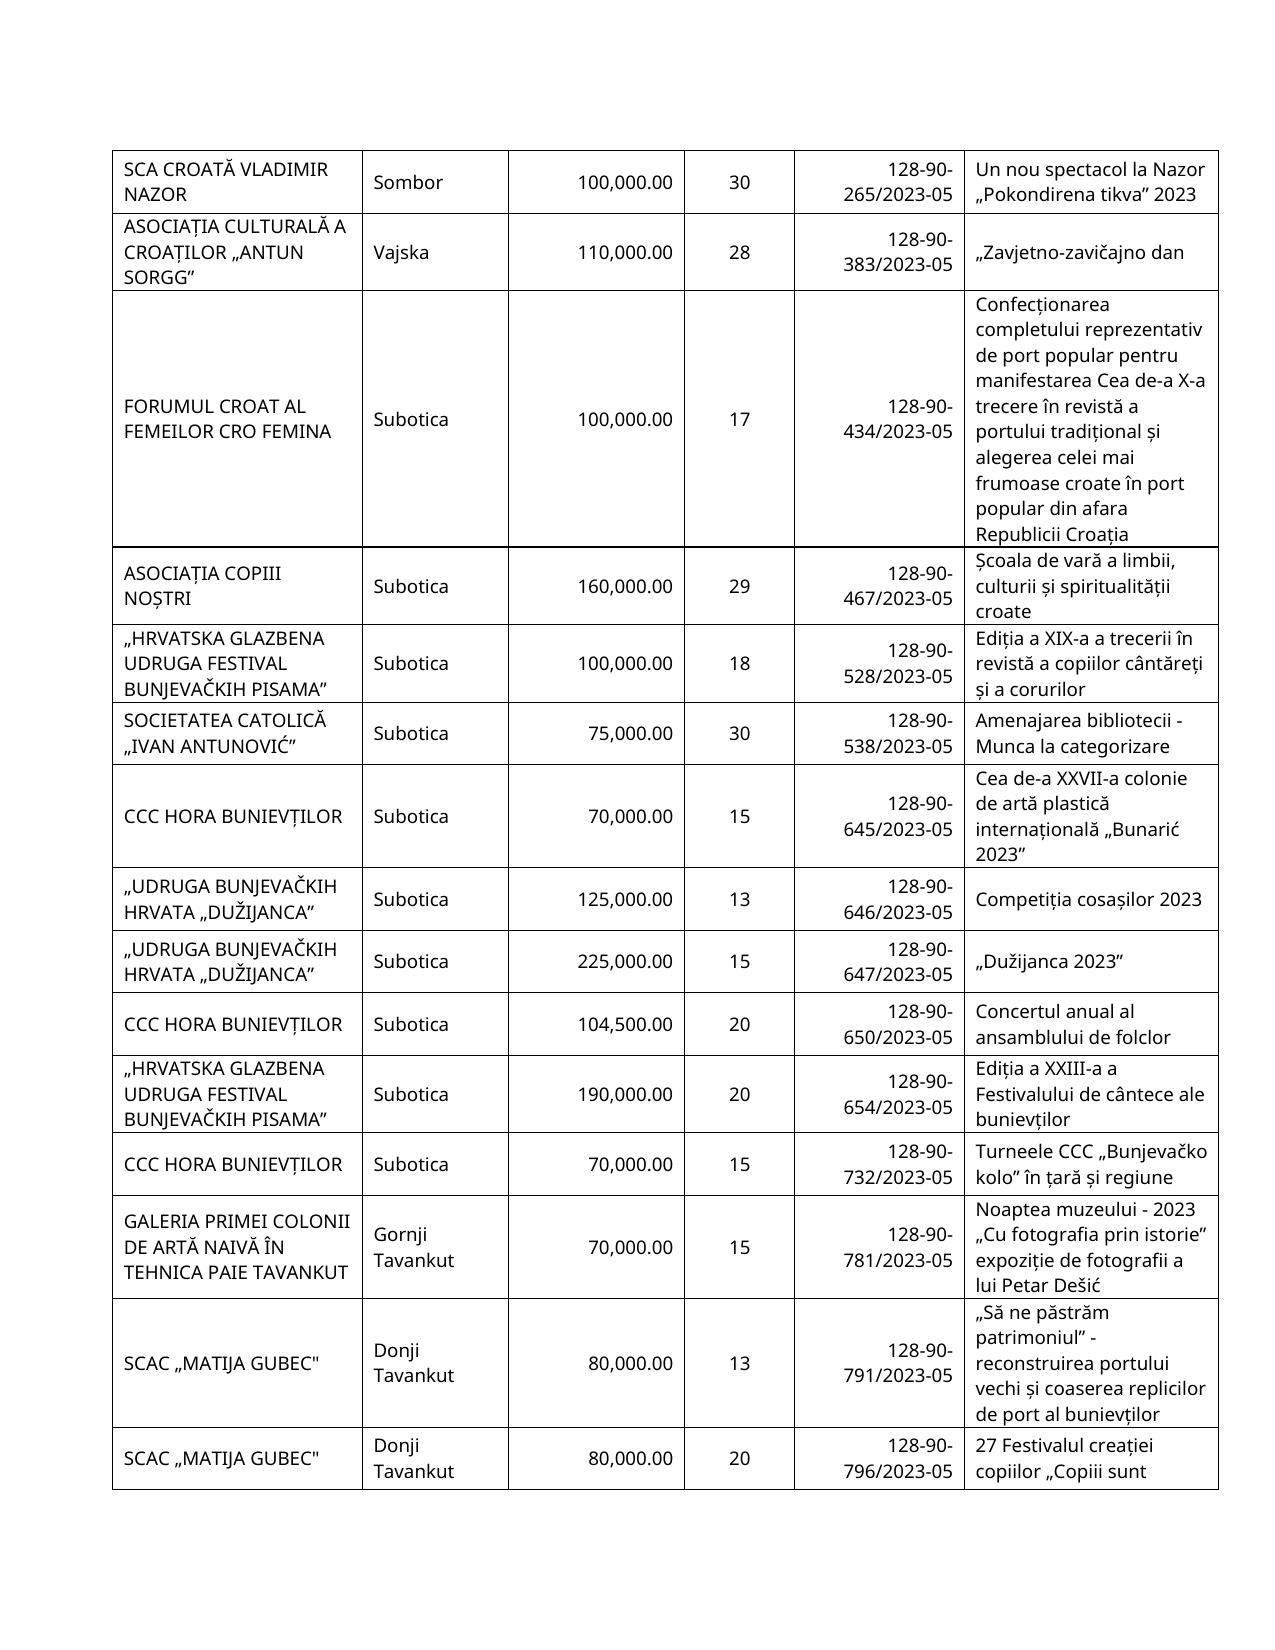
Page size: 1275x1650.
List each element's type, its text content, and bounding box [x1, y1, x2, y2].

table_cell Un nou spectacol la Nazor „Pokondirena tikva” 2023 [965, 151, 1218, 212]
table_cell Subotica [363, 703, 508, 764]
table_cell FORUMUL CROAT AL FEMEILOR CRO FEMINA [113, 291, 362, 546]
table_cell Subotica [363, 1133, 508, 1195]
table_cell Ediţia a XXIII-a a Festivalului de cântece ale bunievţilor [965, 1056, 1218, 1132]
table_cell GALERIA PRIMEI COLONII DE ARTĂ NAIVĂ ÎN TEHNICA PAIE TAVANKUT [113, 1196, 362, 1298]
table_cell 128-90-791/2023-05 [795, 1299, 964, 1427]
table_cell „UDRUGA BUNJEVAČKIH HRVATA „DUŽIJANCA” [113, 868, 362, 930]
table_cell 15 [685, 1196, 794, 1298]
table_cell „UDRUGA BUNJEVAČKIH HRVATA „DUŽIJANCA” [113, 931, 362, 992]
table_cell Subotica [363, 291, 508, 546]
table_cell 128-90-654/2023-05 [795, 1056, 964, 1132]
table_cell 80,000.00 [509, 1428, 684, 1489]
table_cell 15 [685, 1133, 794, 1195]
table_cell Subotica [363, 1056, 508, 1132]
table_cell 128-90-781/2023-05 [795, 1196, 964, 1298]
table_cell „Zavjetno-zavičajno dan [965, 214, 1218, 290]
table_cell ASOCIAŢIA CULTURALĂ A CROAŢILOR „ANTUN SORGG” [113, 214, 362, 290]
table_cell Turneele CCC „Bunjevačko kolo” în ţară şi regiune [965, 1133, 1218, 1195]
table_cell 18 [685, 625, 794, 702]
table_cell Concertul anual al ansamblului de folclor [965, 993, 1218, 1055]
table_cell 128-90-265/2023-05 [795, 151, 964, 212]
table_cell Ediţia a XIX-a a trecerii în revistă a copiilor cântăreţi şi a corurilor [965, 625, 1218, 702]
table_cell 128-90-796/2023-05 [795, 1428, 964, 1489]
table_cell SCA CROATĂ VLADIMIR NAZOR [113, 151, 362, 212]
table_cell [965, 1428, 1218, 1489]
table_cell 100,000.00 [509, 151, 684, 212]
table_cell Subotica [363, 993, 508, 1055]
table_cell 100,000.00 [509, 625, 684, 702]
table_cell 128-90-646/2023-05 [795, 868, 964, 930]
table_cell Subotica [363, 765, 508, 867]
table_cell 70,000.00 [509, 1133, 684, 1195]
table_cell 128-90-528/2023-05 [795, 625, 964, 702]
table_cell 225,000.00 [509, 931, 684, 992]
table_cell 110,000.00 [509, 214, 684, 290]
table_cell Competiţia cosaşilor 2023 [965, 868, 1218, 930]
table_cell 128-90-383/2023-05 [795, 214, 964, 290]
table_cell CCC HORA BUNIEVȚILOR [113, 765, 362, 867]
table_cell 160,000.00 [509, 548, 684, 624]
table_cell 13 [685, 868, 794, 930]
table_cell 128-90-650/2023-05 [795, 993, 964, 1055]
table_cell Cea de-a XXVII-a colonie de artă plastică internaţională „Bunarić 2023” [965, 765, 1218, 867]
table_cell 17 [685, 291, 794, 546]
table_cell 30 [685, 703, 794, 764]
table_cell 20 [685, 1428, 794, 1489]
table_cell Vajska [363, 214, 508, 290]
table_cell 190,000.00 [509, 1056, 684, 1132]
table_cell 70,000.00 [509, 1196, 684, 1298]
table_cell 128-90-434/2023-05 [795, 291, 964, 546]
table_cell Şcoala de vară a limbii, culturii şi spiritualităţii croate [965, 548, 1218, 624]
table_cell 29 [685, 548, 794, 624]
table_cell 15 [685, 765, 794, 867]
table_cell ASOCIAŢIA COPIII NOŞTRI [113, 548, 362, 624]
table_cell 20 [685, 993, 794, 1055]
table_cell SCAC „MATIJA GUBEC" [113, 1299, 362, 1427]
table_cell 125,000.00 [509, 868, 684, 930]
table_cell 128-90-732/2023-05 [795, 1133, 964, 1195]
table_cell „Să ne păstrăm patrimoniul” - reconstruirea portului vechi şi coaserea replicilor de port al bunievţilor [965, 1299, 1218, 1427]
table_cell SCAC „MATIJA GUBEC" [113, 1428, 362, 1489]
table_cell CCC HORA BUNIEVȚILOR [113, 1133, 362, 1195]
table_cell Confecţionarea completului reprezentativ de port popular pentru manifestarea Cea de-a X-a trecere în revistă a portului tradiţional şi alegerea celei mai frumoase croate în port popular din afara Republicii Croaţia [965, 291, 1218, 546]
table_cell Subotica [363, 931, 508, 992]
table_cell Donji Tavankut [363, 1428, 508, 1489]
table_cell CCC HORA BUNIEVȚILOR [113, 993, 362, 1055]
table_cell Donji Tavankut [363, 1299, 508, 1427]
table_cell Sombor [363, 151, 508, 212]
table_cell 20 [685, 1056, 794, 1132]
table_cell 128-90-467/2023-05 [795, 548, 964, 624]
table_cell 15 [685, 931, 794, 992]
table_cell SOCIETATEA CATOLICĂ „IVAN ANTUNOVIĆ” [113, 703, 362, 764]
table_cell 100,000.00 [509, 291, 684, 546]
table_cell Subotica [363, 548, 508, 624]
table_cell 28 [685, 214, 794, 290]
table_cell Noaptea muzeului - 2023 „Cu fotografia prin istorie” expoziţie de fotografii a lui Petar Dešić [965, 1196, 1218, 1298]
table_cell „Dužijanca 2023” [965, 931, 1218, 992]
table_cell 30 [685, 151, 794, 212]
table_cell Amenajarea bibliotecii - Munca la categorizare [965, 703, 1218, 764]
table_cell 104,500.00 [509, 993, 684, 1055]
table_cell 13 [685, 1299, 794, 1427]
table_cell 70,000.00 [509, 765, 684, 867]
table_cell Subotica [363, 625, 508, 702]
table_cell 128-90-647/2023-05 [795, 931, 964, 992]
table_cell 75,000.00 [509, 703, 684, 764]
table_cell „HRVATSKA GLAZBENA UDRUGA FESTIVAL BUNJEVAČKIH PISAMA” [113, 1056, 362, 1132]
table_cell Gornji Tavankut [363, 1196, 508, 1298]
table_cell „HRVATSKA GLAZBENA UDRUGA FESTIVAL BUNJEVAČKIH PISAMA” [113, 625, 362, 702]
table_cell Subotica [363, 868, 508, 930]
table_cell 128-90-538/2023-05 [795, 703, 964, 764]
table_cell 128-90-645/2023-05 [795, 765, 964, 867]
table_cell 80,000.00 [509, 1299, 684, 1427]
